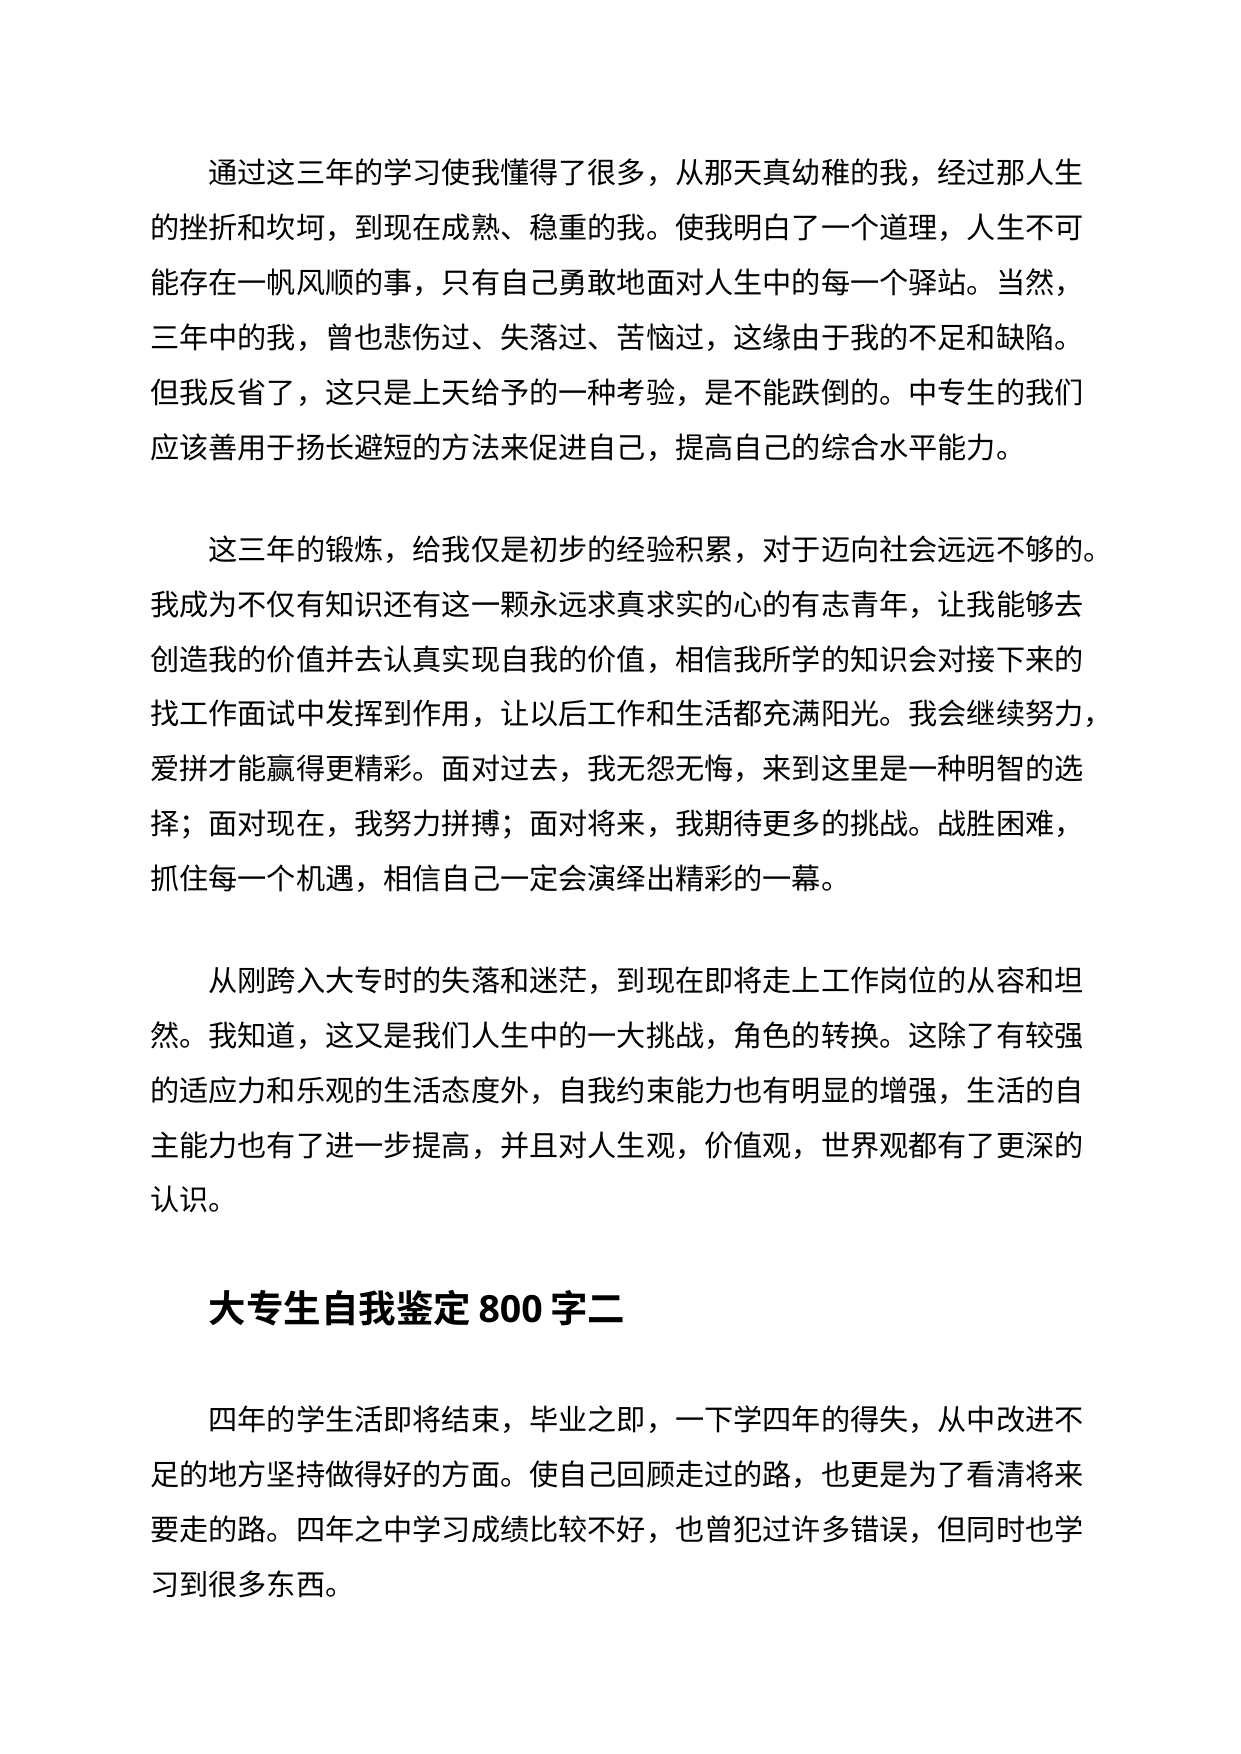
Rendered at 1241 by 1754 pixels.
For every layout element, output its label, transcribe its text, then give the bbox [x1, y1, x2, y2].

text 大专生自我鉴定800字二 [150, 1279, 1090, 1333]
text 四年的学生活即将结束，毕业之即，一下学四年的得失，从中改进不足的地方坚持做得好的方面。使自己回顾走过的路，也更是为了看清将来要走的路。四年之中学习成绩比较不好，也曾犯过许多错误，但同时也学习到很多东西。 [150, 1396, 1090, 1603]
text 这三年的锻炼，给我仅是初步的经验积累，对于迈向社会远远不够的。我成为不仅有知识还有这一颗永远求真求实的心的有志青年，让我能够去创造我的价值并去认真实现自我的价值，相信我所学的知识会对接下来的找工作面试中发挥到作用，让以后工作和生活都充满阳光。我会继续努力，爱拼才能赢得更精彩。面对过去，我无怨无悔，来到这里是一种明智的选择；面对现在，我努力拼搏；面对将来，我期待更多的挑战。战胜困难，抓住每一个机遇，相信自己一定会演绎出精彩的一幕。 [150, 526, 1090, 898]
text 通过这三年的学习使我懂得了很多，从那天真幼稚的我，经过那人生的挫折和坎坷，到现在成熟、稳重的我。使我明白了一个道理，人生不可能存在一帆风顺的事，只有自己勇敢地面对人生中的每一个驿站。当然，三年中的我，曾也悲伤过、失落过、苦恼过，这缘由于我的不足和缺陷。但我反省了，这只是上天给予的一种考验，是不能跌倒的。中专生的我们应该善用于扬长避短的方法来促进自己，提高自己的综合水平能力。 [150, 150, 1090, 467]
text 从刚跨入大专时的失落和迷茫，到现在即将走上工作岗位的从容和坦然。我知道，这又是我们人生中的一大挑战，角色的转换。这除了有较强的适应力和乐观的生活态度外，自我约束能力也有明显的增强，生活的自主能力也有了进一步提高，并且对人生观，价值观，世界观都有了更深的认识。 [150, 957, 1090, 1219]
